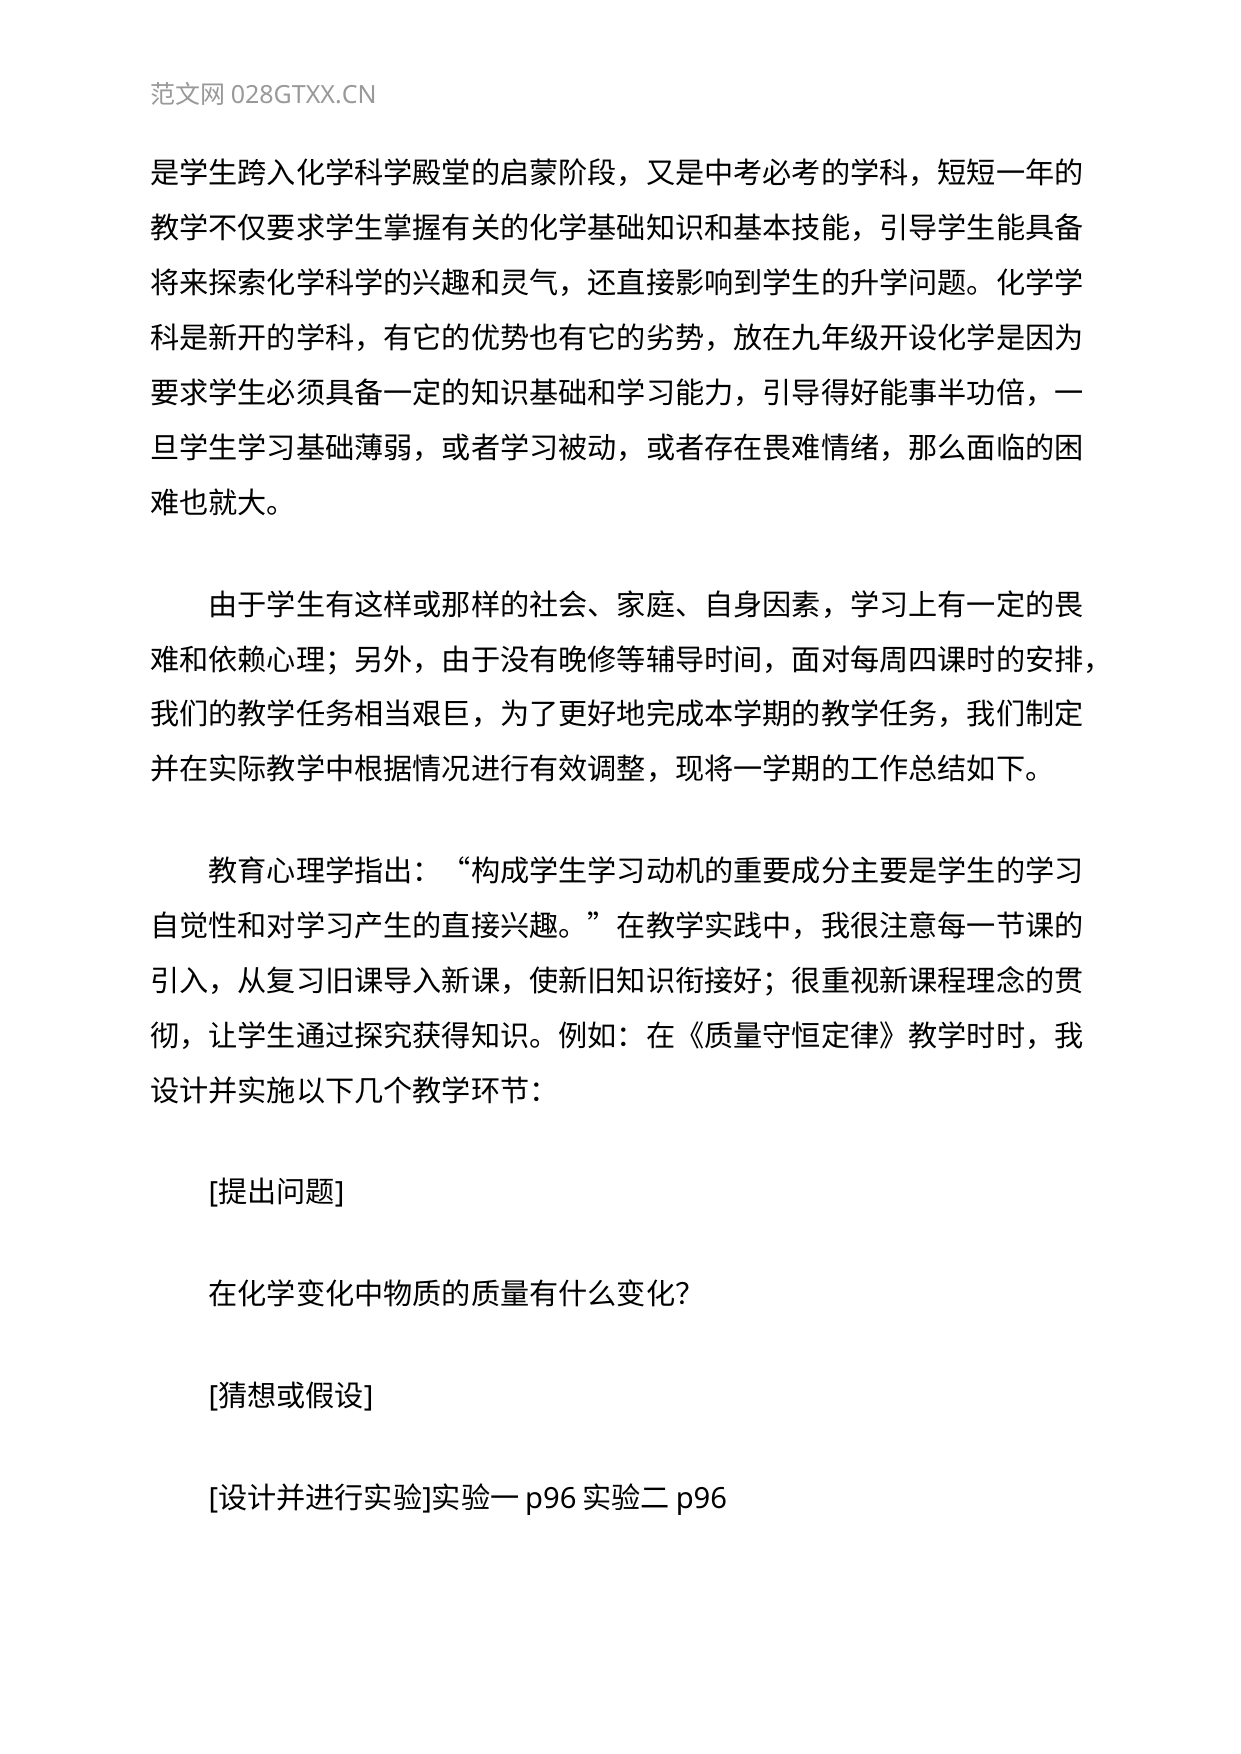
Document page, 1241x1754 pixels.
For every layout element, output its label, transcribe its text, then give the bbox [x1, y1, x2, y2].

text 教育心理学指出：“构成学生学习动机的重要成分主要是学生的学习自觉性和对学习产生的直接兴趣。”在教学实践中，我很注意每一节课的引入，从复习旧课导入新课，使新旧知识衔接好；很重视新课程理念的贯彻，让学生通过探究获得知识。例如：在《质量守恒定律》教学时时，我设计并实施以下几个教学环节： [150, 848, 1090, 1109]
text 由于学生有这样或那样的社会、家庭、自身因素，学习上有一定的畏难和依赖心理；另外，由于没有晚修等辅导时间，面对每周四课时的安排，我们的教学任务相当艰巨，为了更好地完成本学期的教学任务，我们制定并在实际教学中根据情况进行有效调整，现将一学期的工作总结如下。 [150, 581, 1090, 788]
text [设计并进行实验]实验一p96实验二p96 [150, 1475, 1090, 1517]
text 在化学变化中物质的质量有什么变化？ [150, 1271, 1090, 1313]
text [提出问题] [150, 1169, 1090, 1211]
text [猜想或假设] [150, 1373, 1090, 1415]
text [150, 150, 1090, 522]
